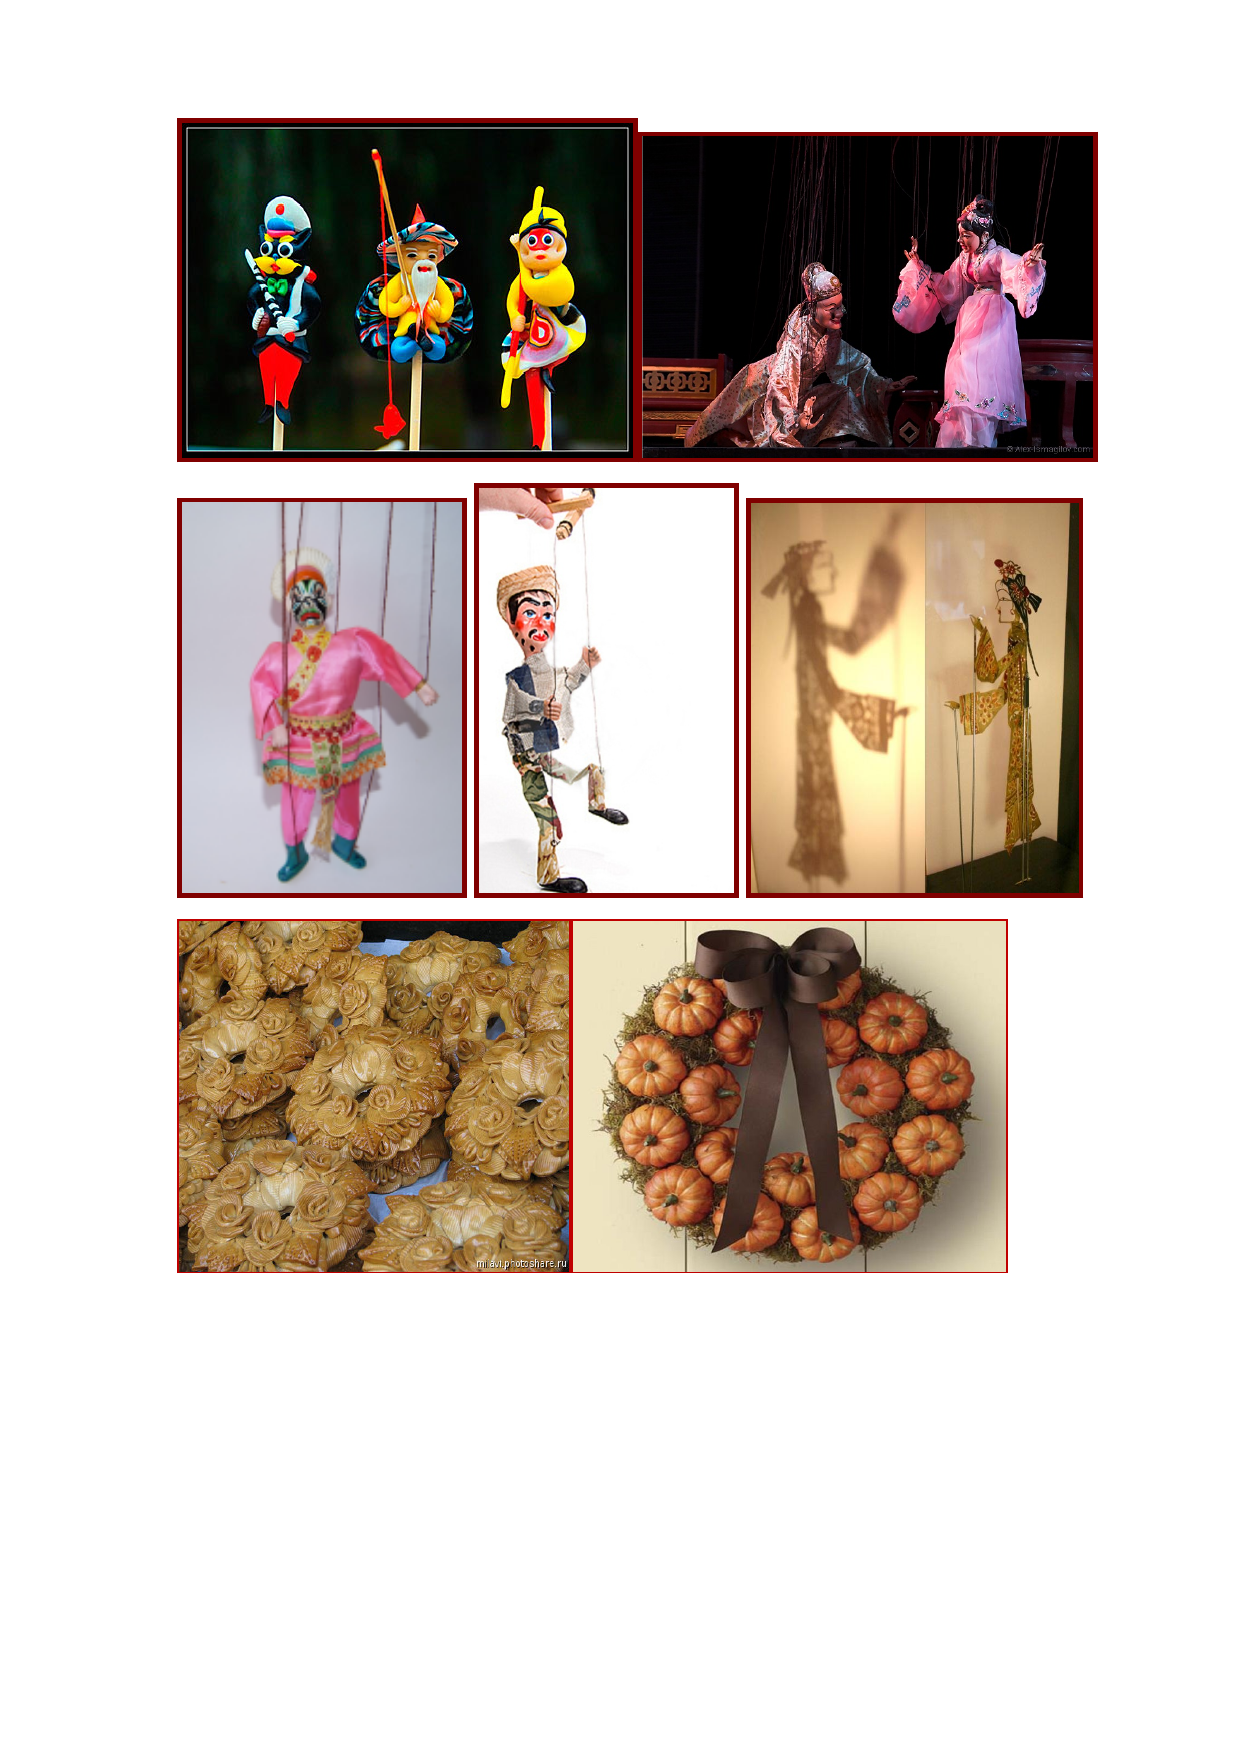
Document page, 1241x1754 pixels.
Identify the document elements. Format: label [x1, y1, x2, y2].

picture [573, 921, 1006, 1272]
picture [179, 921, 569, 1272]
picture [642, 136, 1093, 458]
picture [182, 502, 462, 893]
picture [751, 503, 1079, 893]
picture [479, 488, 734, 893]
picture [182, 123, 633, 458]
